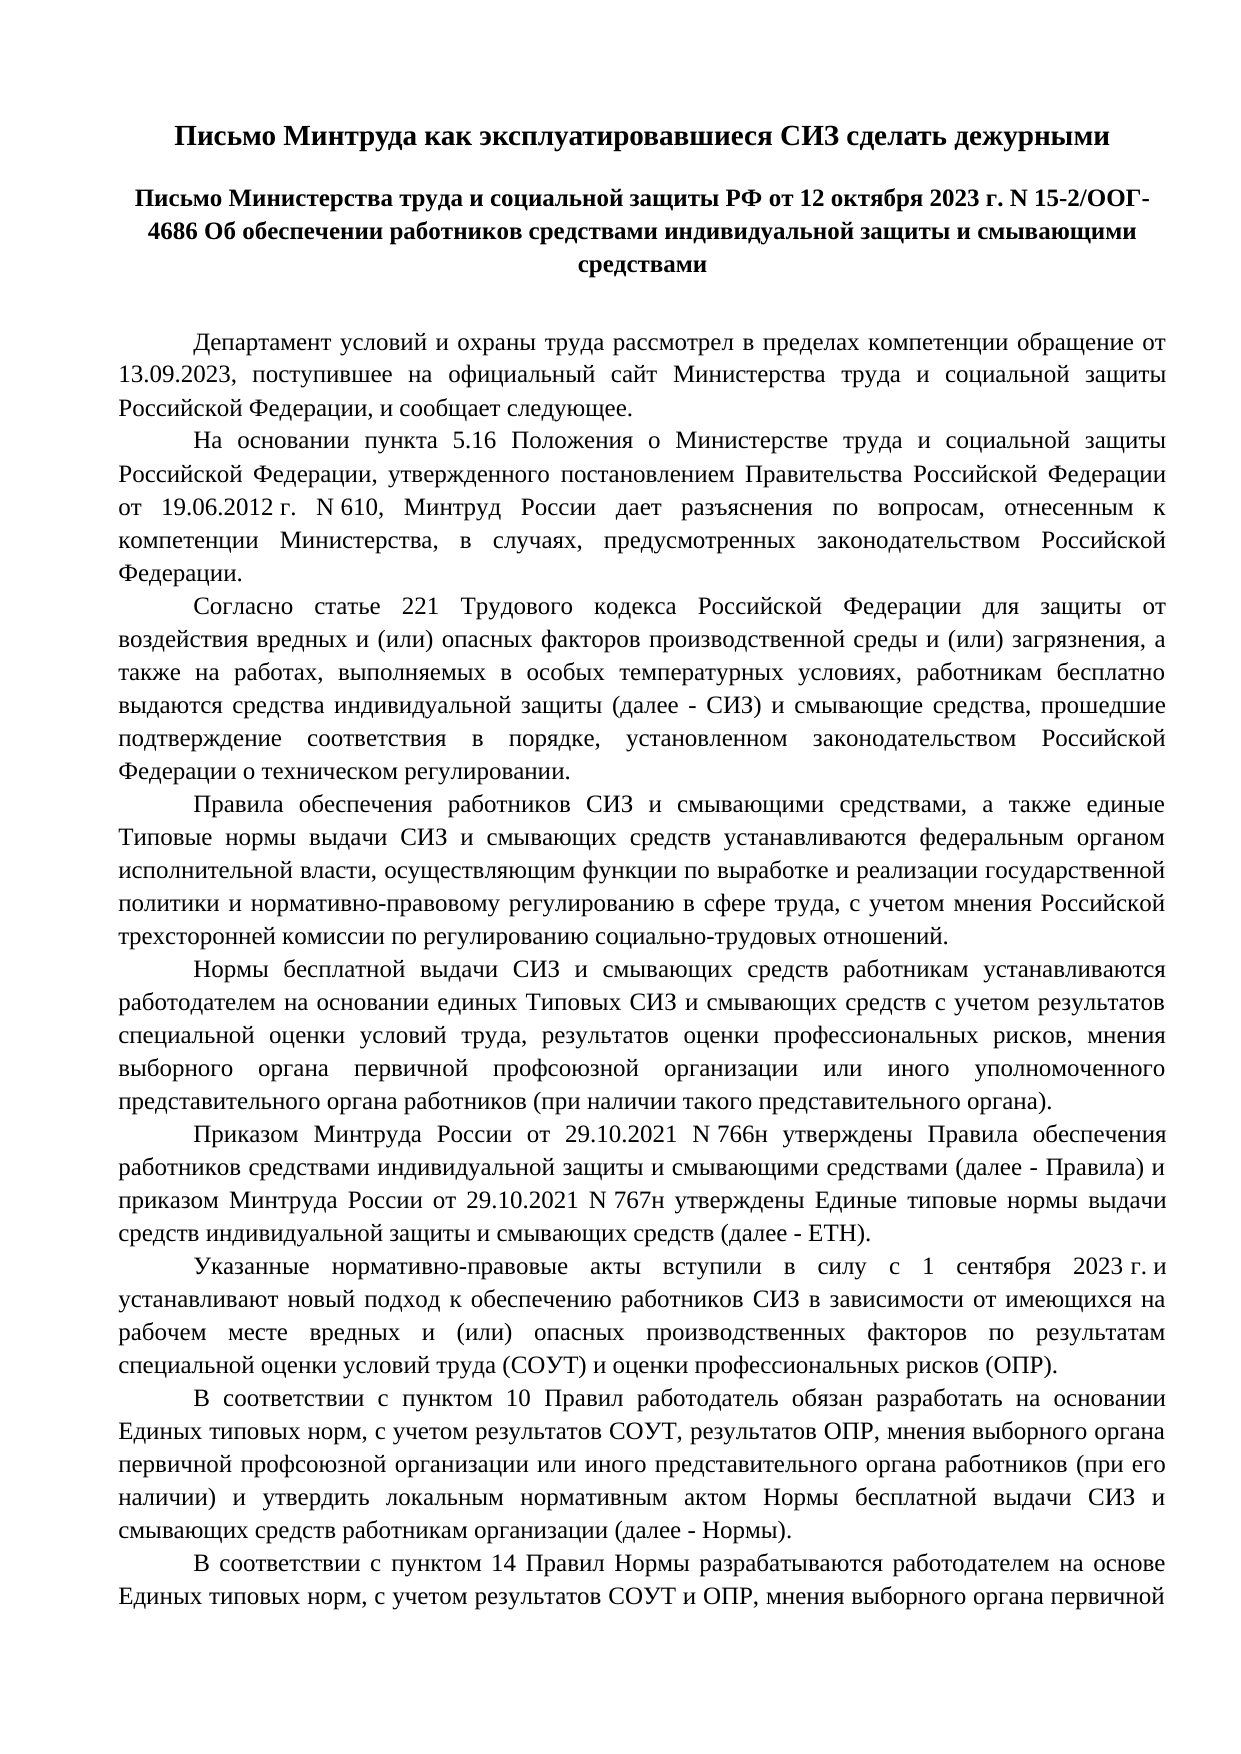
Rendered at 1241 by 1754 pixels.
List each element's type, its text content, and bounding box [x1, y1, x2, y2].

text На основании пункта 5.16 Положения о Министерстве труда и социальной защиты Российской Федерации, утвержденного постановлением Правительства Российской Федерации от 19.06.2012 г. N 610, Минтруд России дает разъяснения по вопросам, отнесенным к компетенции Министерства, в случаях, предусмотренных законодательством Российской Федерации. [118, 426, 1167, 586]
text Указанные нормативно-правовые акты вступили в силу с 1 сентября 2023 г. и устанавливают новый подход к обеспечению работников СИЗ в зависимости от имеющихся на рабочем месте вредных и (или) опасных производственных факторов по результатам специальной оценки условий труда (СОУТ) и оценки профессиональных рисков (ОПР). [118, 1251, 1167, 1379]
text Согласно статье 221 Трудового кодекса Российской Федерации для защиты от воздействия вредных и (или) опасных факторов производственной среды и (или) загрязнения, а также на работах, выполняемых в особых температурных условиях, работникам бесплатно выдаются средства индивидуальной защиты (далее - СИЗ) и смывающие средства, прошедшие подтверждение соответствия в порядке, установленном законодательством Российской Федерации о техническом регулировании. [118, 591, 1167, 784]
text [118, 1548, 1167, 1610]
text Письмо Минтруда как эксплуатировавшиеся СИЗ сделать дежурными [118, 118, 1167, 152]
text В соответствии с пунктом 10 Правил работодатель обязан разработать на основании Единых типовых норм, с учетом результатов СОУТ, результатов ОПР, мнения выборного органа первичной профсоюзной организации или иного представительного органа работников (при его наличии) и утвердить локальным нормативным актом Нормы бесплатной выдачи СИЗ и смывающих средств работникам организации (далее - Нормы). [118, 1383, 1167, 1544]
text Письмо Министерства труда и социальной защиты РФ от 12 октября 2023 г. N 15-2/ООГ-4686 Об обеспечении работников средствами индивидуальной защиты и смывающими средствами [118, 183, 1167, 278]
text Департамент условий и охраны труда рассмотрел в пределах компетенции обращение от 13.09.2023, поступившее на официальный сайт Министерства труда и социальной защиты Российской Федерации, и сообщает следующее. [118, 327, 1167, 421]
text Приказом Минтруда России от 29.10.2021 N 766н утверждены Правила обеспечения работников средствами индивидуальной защиты и смывающими средствами (далее - Правила) и приказом Минтруда России от 29.10.2021 N 767н утверждены Единые типовые нормы выдачи средств индивидуальной защиты и смывающих средств (далее - ЕТН). [118, 1119, 1167, 1247]
text Правила обеспечения работников СИЗ и смывающими средствами, а также единые Типовые нормы выдачи СИЗ и смывающих средств устанавливаются федеральным органом исполнительной власти, осуществляющим функции по выработке и реализации государственной политики и нормативно-правовому регулированию в сфере труда, с учетом мнения Российской трехсторонней комиссии по регулированию социально-трудовых отношений. [118, 789, 1167, 950]
text Нормы бесплатной выдачи СИЗ и смывающих средств работникам устанавливаются работодателем на основании единых Типовых СИЗ и смывающих средств с учетом результатов специальной оценки условий труда, результатов оценки профессиональных рисков, мнения выборного органа первичной профсоюзной организации или иного уполномоченного представительного органа работников (при наличии такого представительного органа). [118, 954, 1167, 1115]
